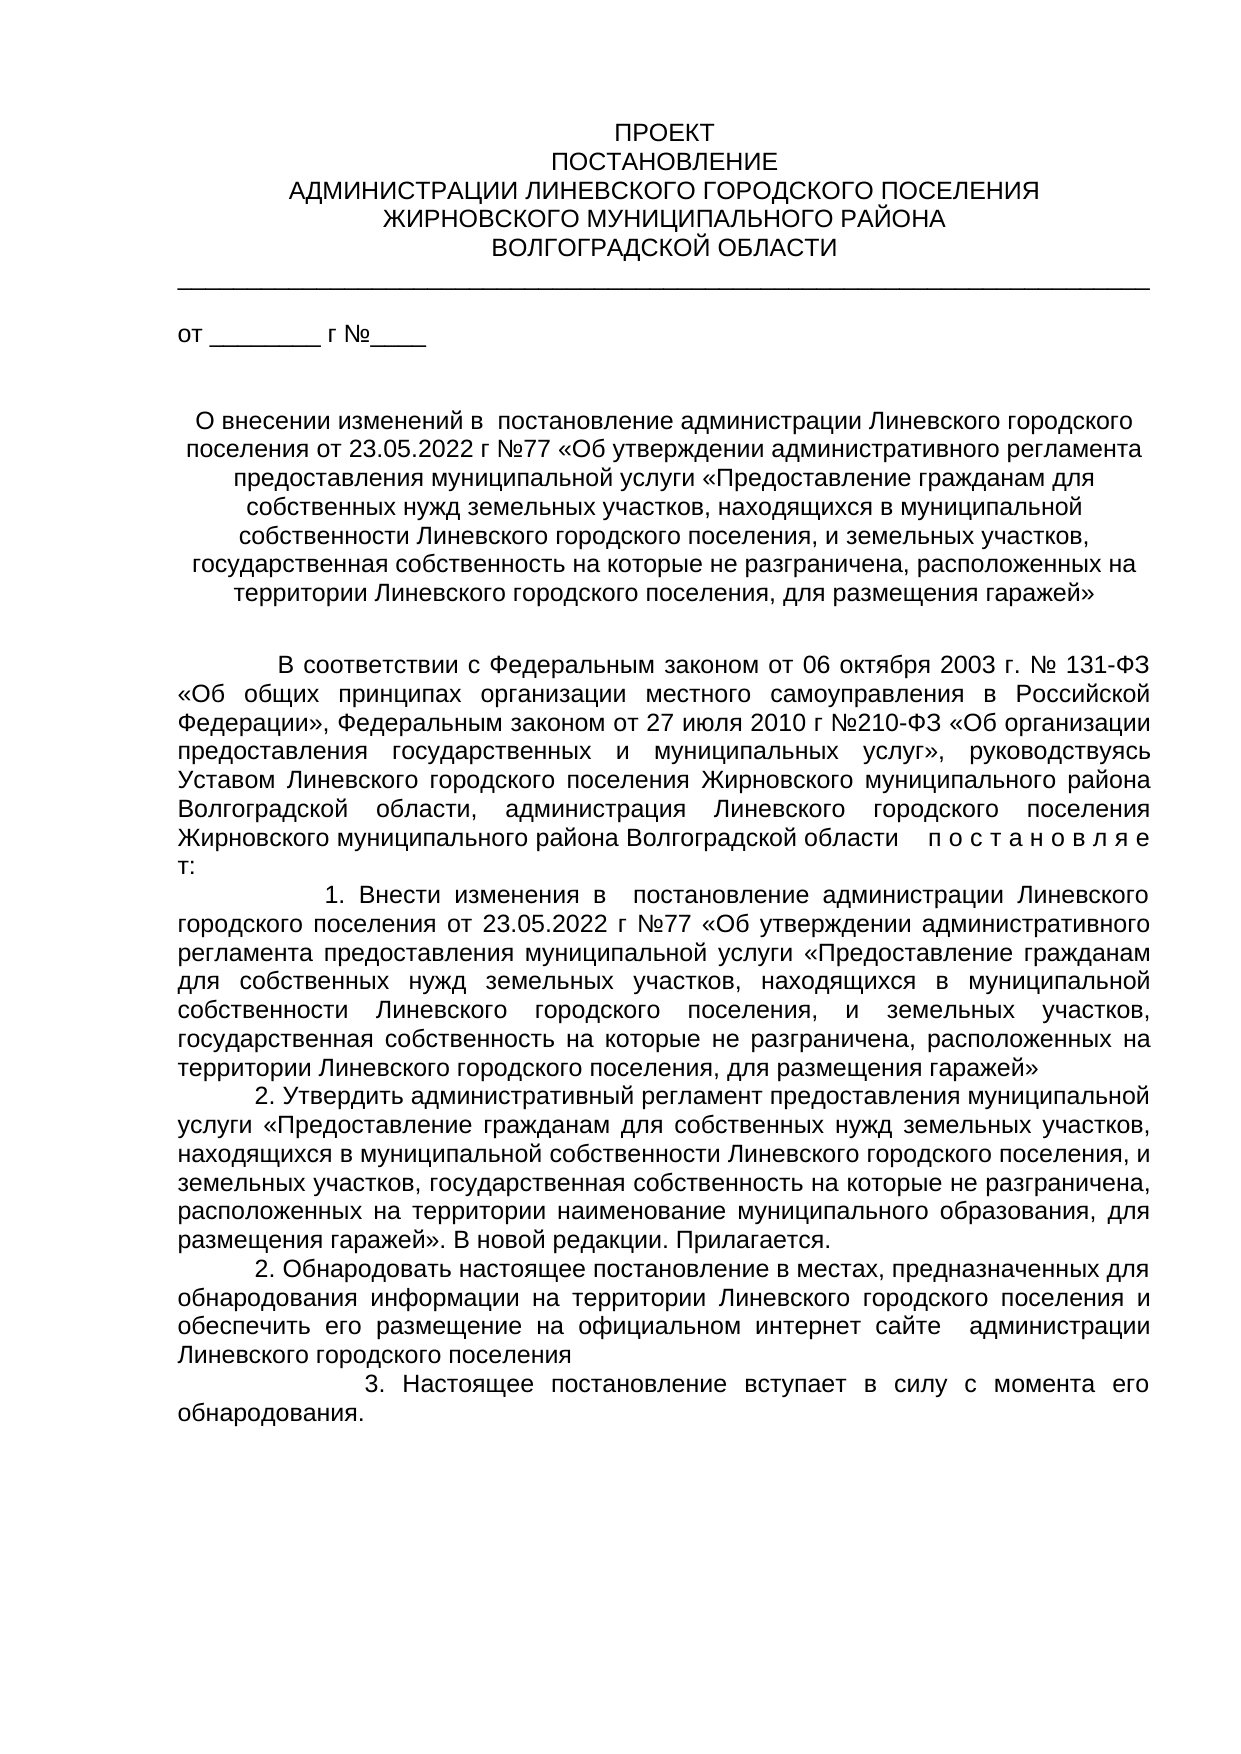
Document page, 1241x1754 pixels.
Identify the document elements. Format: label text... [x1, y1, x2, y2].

text от ________ г №____ [177, 319, 1152, 348]
text ПОСТАНОВЛЕНИЕ АДМИНИСТРАЦИИ ЛИНЕВСКОГО ГОРОДСКОГО ПОСЕЛЕНИЯ ЖИРНОВСКОГО МУНИЦИПАЛЬНОГО РАЙОНА ВОЛГОГРАДСКОЙ ОБЛАСТИ [177, 147, 1152, 262]
text ПРОЕКТ [177, 118, 1152, 147]
text 2. Утвердить административный регламент предоставления муниципальной услуги «Предоставление гражданам для собственных нужд земельных участков, находящихся в муниципальной собственности Линевского городского поселения, и земельных участков, государственная собственность на которые не разграничена, расположенных на территории наименование муниципального образования, для размещения гаражей». В новой редакции. Прилагается. [177, 1081, 1152, 1254]
text 1. Внести изменения в постановление администрации Линевского городского поселения от 23.05.2022 г №77 «Об утверждении административного регламента предоставления муниципальной услуги «Предоставление гражданам для собственных нужд земельных участков, находящихся в муниципальной собственности Линевского городского поселения, и земельных участков, государственная собственность на которые не разграничена, расположенных на территории Линевского городского поселения, для размещения гаражей» [177, 880, 1152, 1081]
text 3. Настоящее постановление вступает в силу с момента его обнародования. [177, 1369, 1152, 1426]
text О внесении изменений в постановление администрации Линевского городского поселения от 23.05.2022 г №77 «Об утверждении административного регламента предоставления муниципальной услуги «Предоставление гражданам для собственных нужд земельных участков, находящихся в муниципальной собственности Линевского городского поселения, и земельных участков, государственная собственность на которые не разграничена, расположенных на территории Линевского городского поселения, для размещения гаражей» [177, 406, 1152, 607]
text ______________________________________________________________________ [177, 262, 1152, 291]
text 2. Обнародовать настоящее постановление в местах, предназначенных для обнародования информации на территории Линевского городского поселения и обеспечить его размещение на официальном интернет сайте администрации Линевского городского поселения [177, 1254, 1152, 1369]
text В соответствии с Федеральным законом от 06 октября 2003 г. № 131-ФЗ «Об общих принципах организации местного самоуправления в Российской Федерации», Федеральным законом от 27 июля 2010 г №210-ФЗ «Об организации предоставления государственных и муниципальных услуг», руководствуясь Уставом Линевского городского поселения Жирновского муниципального района Волгоградской области, администрация Линевского городского поселения Жирновского муниципального района Волгоградской области п о с т а н о в л я е т: [177, 650, 1152, 880]
